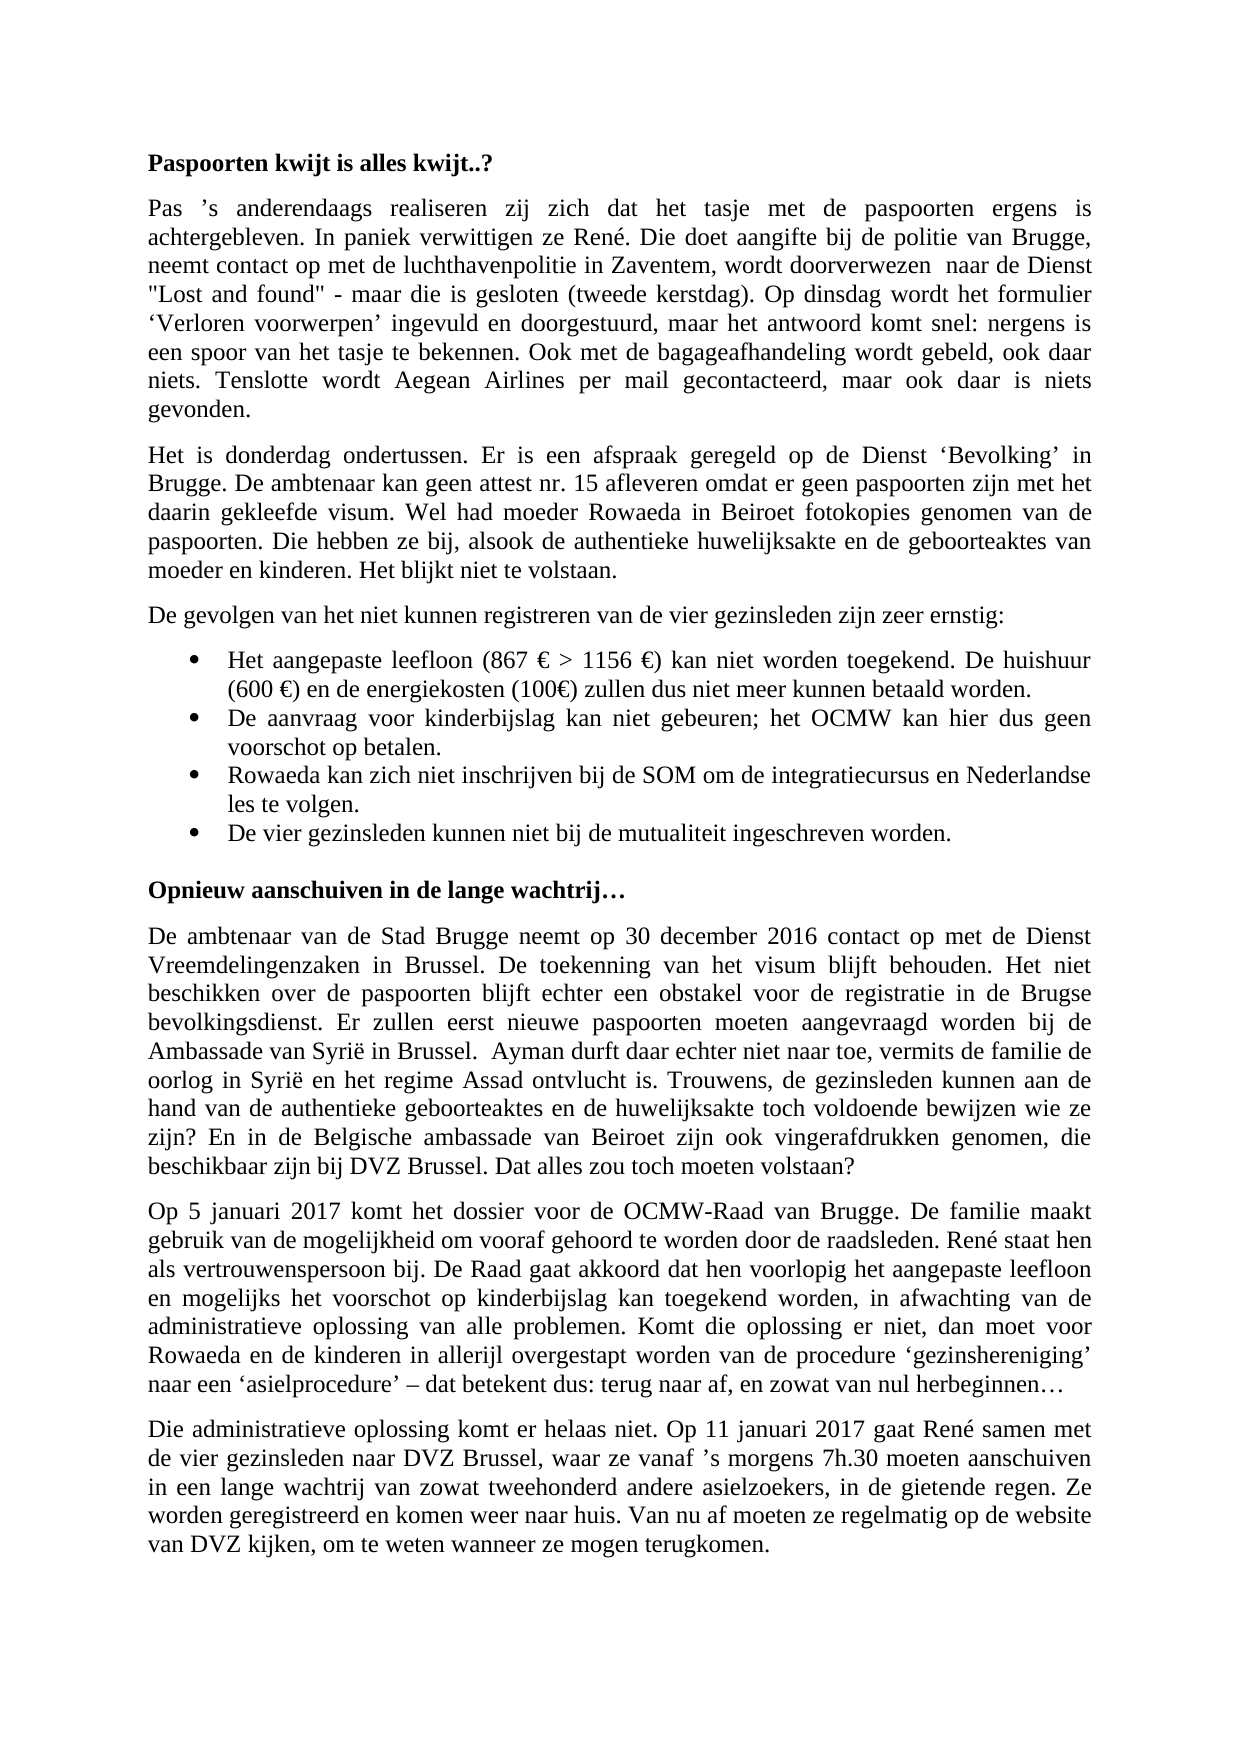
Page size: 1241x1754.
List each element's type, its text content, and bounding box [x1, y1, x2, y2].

text Paspoorten kwijt is alles kwijt..? [148, 148, 1093, 176]
text Op 5 januari 2017 komt het dossier voor de OCMW-Raad van Brugge. De familie maakt gebruik van de mogelijkheid om vooraf gehoord te worden door de raadsleden. René staat hen als vertrouwenspersoon bij. De Raad gaat akkoord dat hen voorlopig het aangepaste leefloon en mogelijks het voorschot op kinderbijslag kan toegekend worden, in afwachting van de administratieve oplossing van alle problemen. Komt die oplossing er niet, dan moet voor Rowaeda en de kinderen in allerijl overgestapt worden van de procedure ‘gezinshereniging’ naar een ‘asielprocedure’ – dat betekent dus: terug naar af, en zowat van nul herbeginnen… [148, 1196, 1093, 1398]
text De gevolgen van het niet kunnen registreren van de vier gezinsleden zijn zeer ernstig: [148, 600, 1093, 629]
list Rowaeda kan zich niet inschrijven bij de SOM om de integratiecursus en Nederlandse les te volgen. [190, 761, 1093, 818]
list Het aangepaste leefloon (867 € > 1156 €) kan niet worden toegekend. De huishuur (600 €) en de energiekosten (100€) zullen dus niet meer kunnen betaald worden. [190, 646, 1093, 703]
text De ambtenaar van de Stad Brugge neemt op 30 december 2016 contact op met de Dienst Vreemdelingenzaken in Brussel. De toekenning van het visum blijft behouden. Het niet beschikken over de paspoorten blijft echter een obstakel voor de registratie in de Brugse bevolkingsdienst. Er zullen eerst nieuwe paspoorten moeten aangevraagd worden bij de Ambassade van Syrië in Brussel. Ayman durft daar echter niet naar toe, vermits de familie de oorlog in Syrië en het regime Assad ontvlucht is. Trouwens, de gezinsleden kunnen aan de hand van de authentieke geboorteaktes en de huwelijksakte toch voldoende bewijzen wie ze zijn? En in de Belgische ambassade van Beiroet zijn ook vingerafdrukken genomen, die beschikbaar zijn bij DVZ Brussel. Dat alles zou toch moeten volstaan? [148, 921, 1093, 1180]
text Het is donderdag ondertussen. Er is een afspraak geregeld op de Dienst ‘Bevolking’ in Brugge. De ambtenaar kan geen attest nr. 15 afleveren omdat er geen paspoorten zijn met het daarin gekleefde visum. Wel had moeder Rowaeda in Beiroet fotokopies genomen van de paspoorten. Die hebben ze bij, alsook de authentieke huwelijksakte en de geboorteaktes van moeder en kinderen. Het blijkt niet te volstaan. [148, 440, 1093, 583]
list De vier gezinsleden kunnen niet bij de mutualiteit ingeschreven worden. [190, 818, 1093, 847]
text Pas ’s anderendaags realiseren zij zich dat het tasje met de paspoorten ergens is achtergebleven. In paniek verwittigen ze René. Die doet aangifte bij de politie van Brugge, neemt contact op met de luchthavenpolitie in Zaventem, wordt doorverwezen naar de Dienst "Lost and found" - maar die is gesloten (tweede kerstdag). Op dinsdag wordt het formulier ‘Verloren voorwerpen’ ingevuld en doorgestuurd, maar het antwoord komt snel: nergens is een spoor van het tasje te bekennen. Ook met de bagageafhandeling wordt gebeld, ook daar niets. Tenslotte wordt Aegean Airlines per mail gecontacteerd, maar ook daar is niets gevonden. [148, 193, 1093, 423]
text Die administratieve oplossing komt er helaas niet. Op 11 januari 2017 gaat René samen met de vier gezinsleden naar DVZ Brussel, waar ze vanaf ’s morgens 7h.30 moeten aanschuiven in een lange wachtrij van zowat tweehonderd andere asielzoekers, in de gietende regen. Ze worden geregistreerd en komen weer naar huis. Van nu af moeten ze regelmatig op de website van DVZ kijken, om te weten wanneer ze mogen terugkomen. [148, 1414, 1093, 1558]
text Opnieuw aanschuiven in de lange wachtrij… [148, 876, 1093, 904]
list De aanvraag voor kinderbijslag kan niet gebeuren; het OCMW kan hier dus geen voorschot op betalen. [190, 703, 1093, 761]
